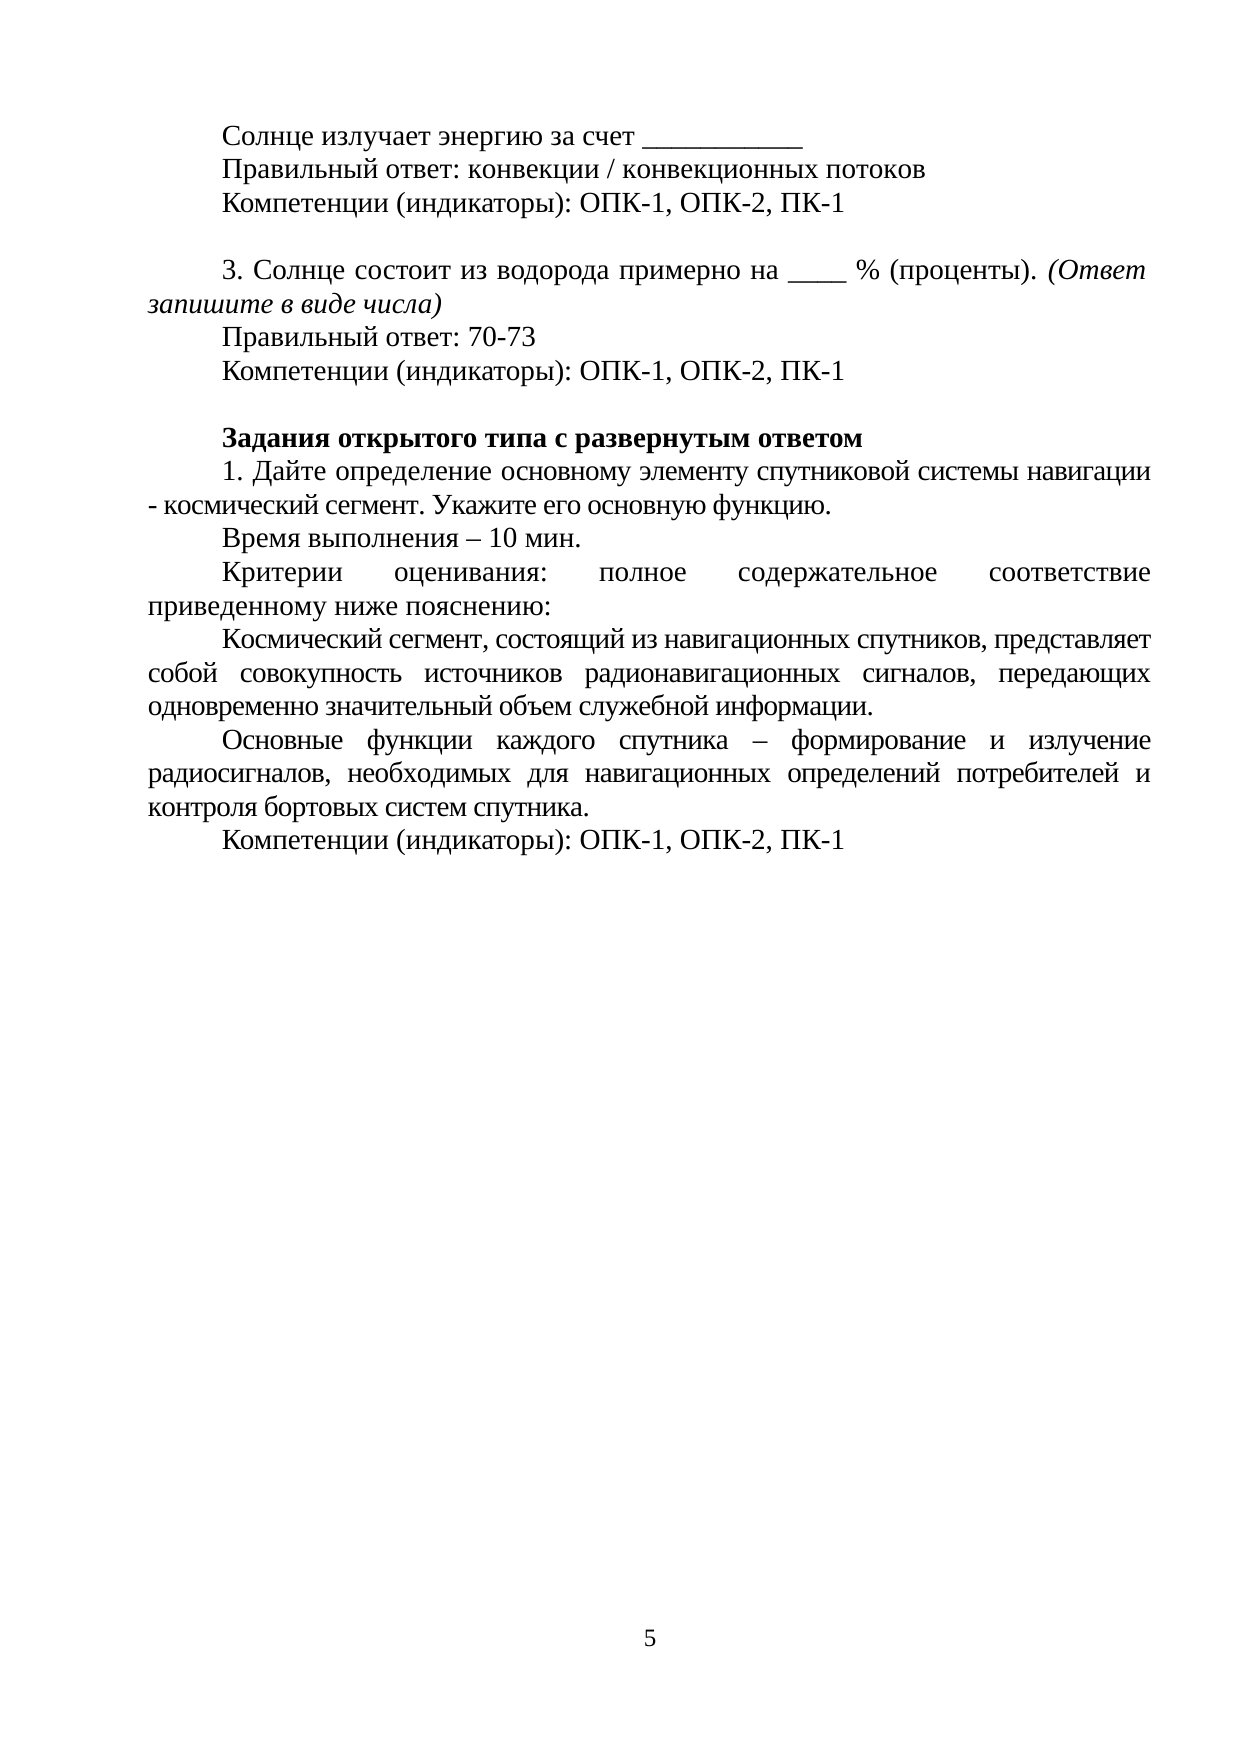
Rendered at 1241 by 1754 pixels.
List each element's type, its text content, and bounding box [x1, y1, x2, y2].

text Основные функции каждого спутника – формирование и излучение радиосигналов, необходимых для навигационных определений потребителей и контроля бортовых систем спутника. [148, 722, 1152, 822]
text Правильный ответ: 70-73 [148, 319, 1146, 353]
text Время выполнения – 10 мин. [148, 521, 1152, 554]
text Компетенции (индикаторы): ОПК-1, ОПК-2, ПК-1 [148, 353, 1146, 386]
text Компетенции (индикаторы): ОПК-1, ОПК-2, ПК-1 [148, 185, 1146, 219]
text Космический сегмент, состоящий из навигационных спутников, представляет собой совокупность источников радионавигационных сигналов, передающих одновременно значительный объем служебной информации. [148, 621, 1152, 722]
text Солнце излучает энергию за счет ___________ [148, 118, 1146, 152]
text Задания открытого типа с развернутым ответом [148, 420, 1152, 453]
text 1. Дайте определение основному элементу спутниковой системы навигации - космический сегмент. Укажите его основную функцию. [148, 453, 1152, 521]
text Критерии оценивания: полное содержательное соответствие приведенному ниже пояснению: [148, 554, 1152, 621]
text 3. Солнце состоит из водорода примерно на ____ % (проценты). (Ответ запишите в виде числа) [148, 252, 1146, 319]
text Правильный ответ: конвекции / конвекционных потоков [148, 152, 1146, 185]
text Компетенции (индикаторы): ОПК-1, ОПК-2, ПК-1 [148, 822, 1146, 856]
